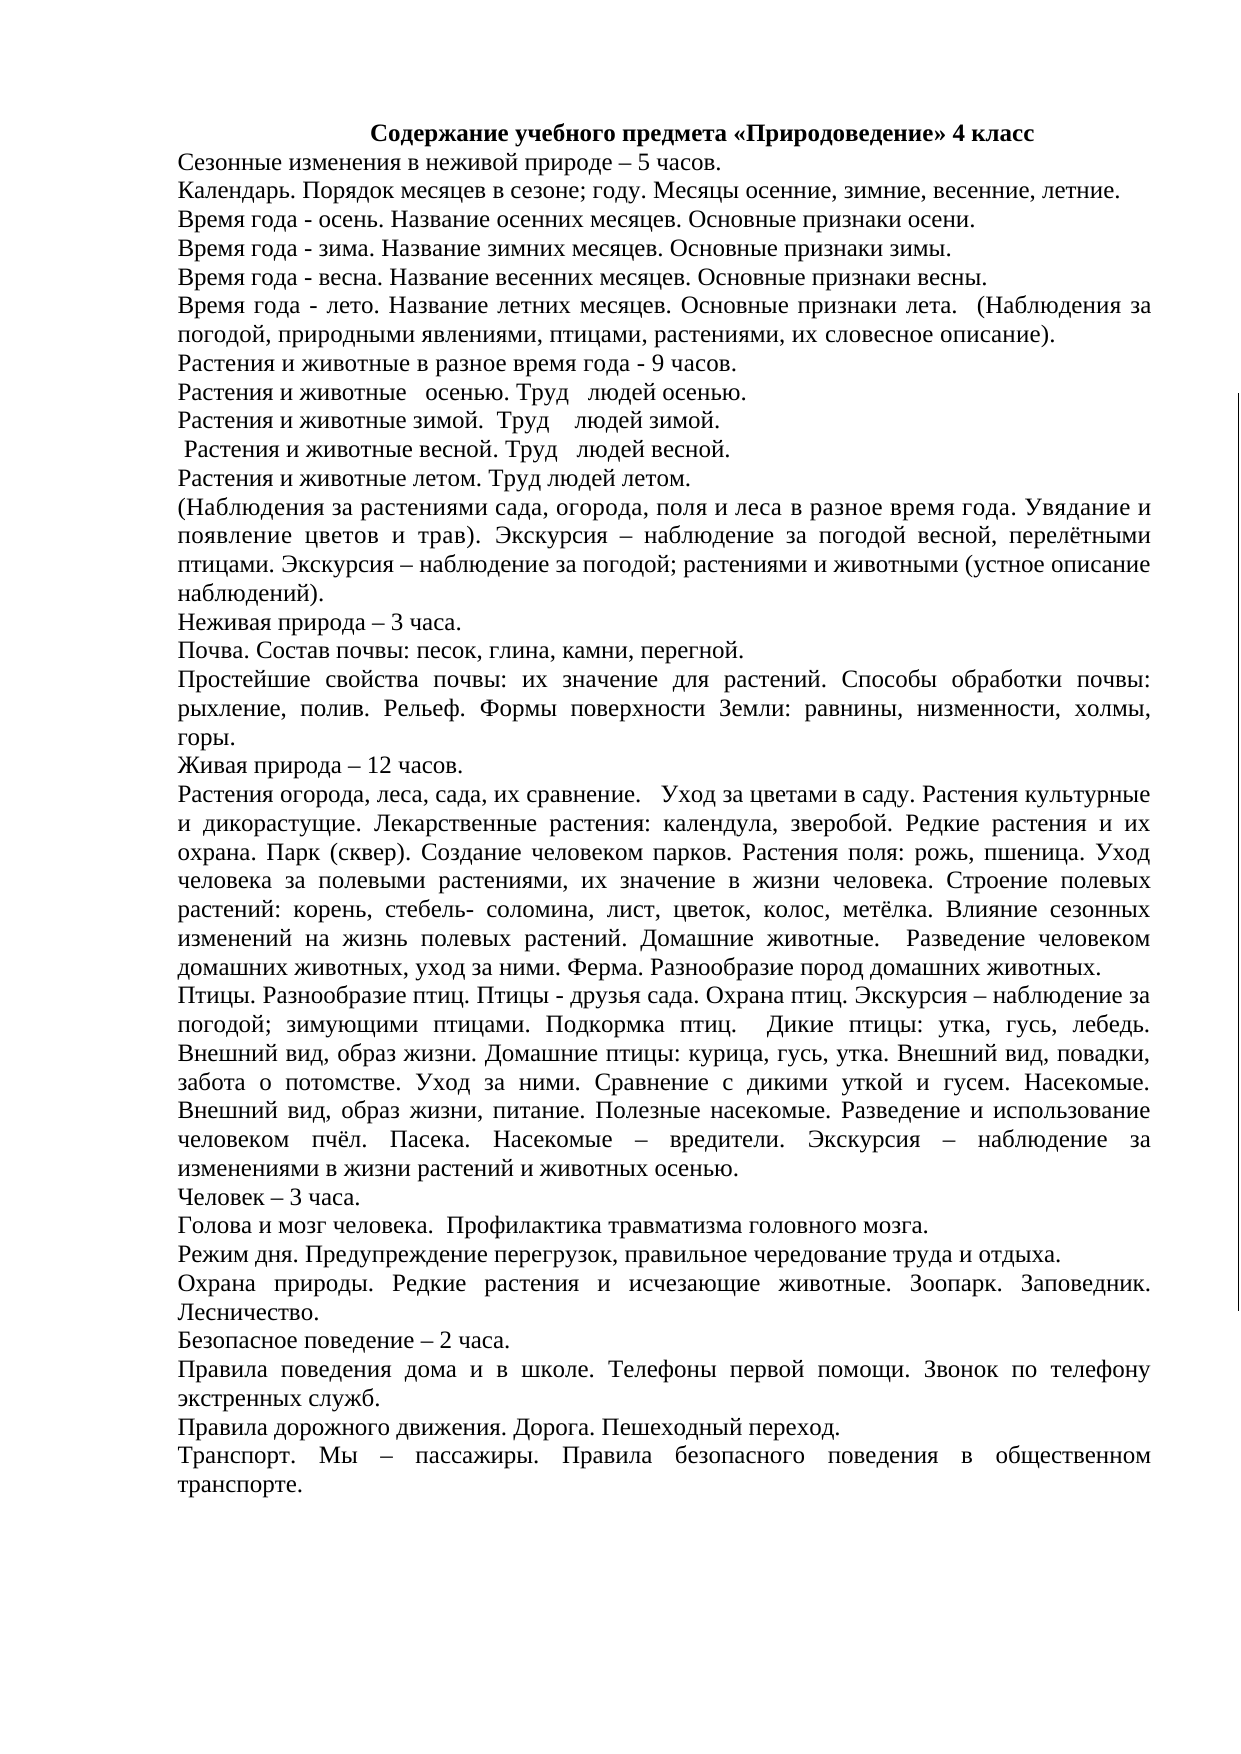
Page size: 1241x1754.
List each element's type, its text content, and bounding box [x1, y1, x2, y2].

text Неживая природа – 3 часа. [177, 607, 1152, 636]
text Правила дорожного движения. Дорога. Пешеходный переход. [177, 1412, 1152, 1441]
text Растения и животные весной. Труд людей весной. [177, 434, 1152, 463]
text Растения огорода, леса, сада, их сравнение. Уход за цветами в саду. Растения культурные и дикорастущие. Лекарственные растения: календула, зверобой. Редкие растения и их охрана. Парк (сквер). Создание человеком парков. Растения поля: рожь, пшеница. Уход человека за полевыми растениями, их значение в жизни человека. Строение полевых растений: корень, стебель- соломина, лист, цветок, колос, метёлка. Влияние сезонных изменений на жизнь полевых растений. Домашние животные. Разведение человеком домашних животных, уход за ними. Ферма. Разнообразие пород домашних животных. [177, 779, 1152, 981]
text Правила поведения дома и в школе. Телефоны первой помощи. Звонок по телефону экстренных служб. [177, 1354, 1152, 1412]
text Человек – 3 часа. [177, 1182, 1152, 1211]
text Время года - весна. Название весенних месяцев. Основные признаки весны. [177, 262, 1152, 291]
text Голова и мозг человека. Профилактика травматизма головного мозга. [177, 1211, 1152, 1239]
text Растения и животные летом. Труд людей летом. [177, 463, 1152, 492]
text Птицы. Разнообразие птиц. Птицы - друзья сада. Охрана птиц. Экскурсия – наблюдение за погодой; зимующими птицами. Подкормка птиц. Дикие птицы: утка, гусь, лебедь. Внешний вид, образ жизни. Домашние птицы: курица, гусь, утка. Внешний вид, повадки, забота о потомстве. Уход за ними. Сравнение с дикими уткой и гусем. Насекомые. Внешний вид, образ жизни, питание. Полезные насекомые. Разведение и использование человеком пчёл. Пасека. Насекомые – вредители. Экскурсия – наблюдение за изменениями в жизни растений и животных осенью. [177, 981, 1152, 1182]
text Время года - зима. Название зимних месяцев. Основные признаки зимы. [177, 233, 1152, 262]
text Режим дня. Предупреждение перегрузок, правильное чередование труда и отдыха. [177, 1239, 1152, 1268]
text Растения и животные в разное время года - 9 часов. [177, 348, 1152, 377]
text Содержание учебного предмета «Природоведение» 4 класс [252, 118, 1152, 147]
text Охрана природы. Редкие растения и исчезающие животные. Зоопарк. Заповедник. Лесничество. [177, 1268, 1152, 1326]
text (Наблюдения за растениями сада, огорода, поля и леса в разное время года. Увядание и появление цветов и трав). Экскурсия – наблюдение за погодой весной, перелётными птицами. Экскурсия – наблюдение за погодой; растениями и животными (устное описание наблюдений). [177, 492, 1152, 607]
text Простейшие свойства почвы: их значение для растений. Способы обработки почвы: рыхление, полив. Рельеф. Формы поверхности Земли: равнины, низменности, холмы, горы. [177, 664, 1152, 751]
text Время года - осень. Название осенних месяцев. Основные признаки осени. [177, 204, 1152, 233]
text Время года - лето. Название летних месяцев. Основные признаки лета. (Наблюдения за погодой, природными явлениями, птицами, растениями, их словесное описание). [177, 291, 1152, 348]
text Транспорт. Мы – пассажиры. Правила безопасного поведения в общественном транспорте. [177, 1441, 1152, 1498]
text Почва. Состав почвы: песок, глина, камни, перегной. [177, 636, 1152, 664]
text Растения и животные осенью. Труд людей осенью. [177, 377, 1152, 406]
text Безопасное поведение – 2 часа. [177, 1326, 1152, 1354]
text Сезонные изменения в неживой природе – 5 часов. [177, 147, 1152, 176]
text Живая природа – 12 часов. [177, 751, 1152, 779]
text Календарь. Порядок месяцев в сезоне; году. Месяцы осенние, зимние, весенние, летние. [177, 176, 1152, 204]
text Растения и животные зимой. Труд людей зимой. [177, 406, 1152, 434]
